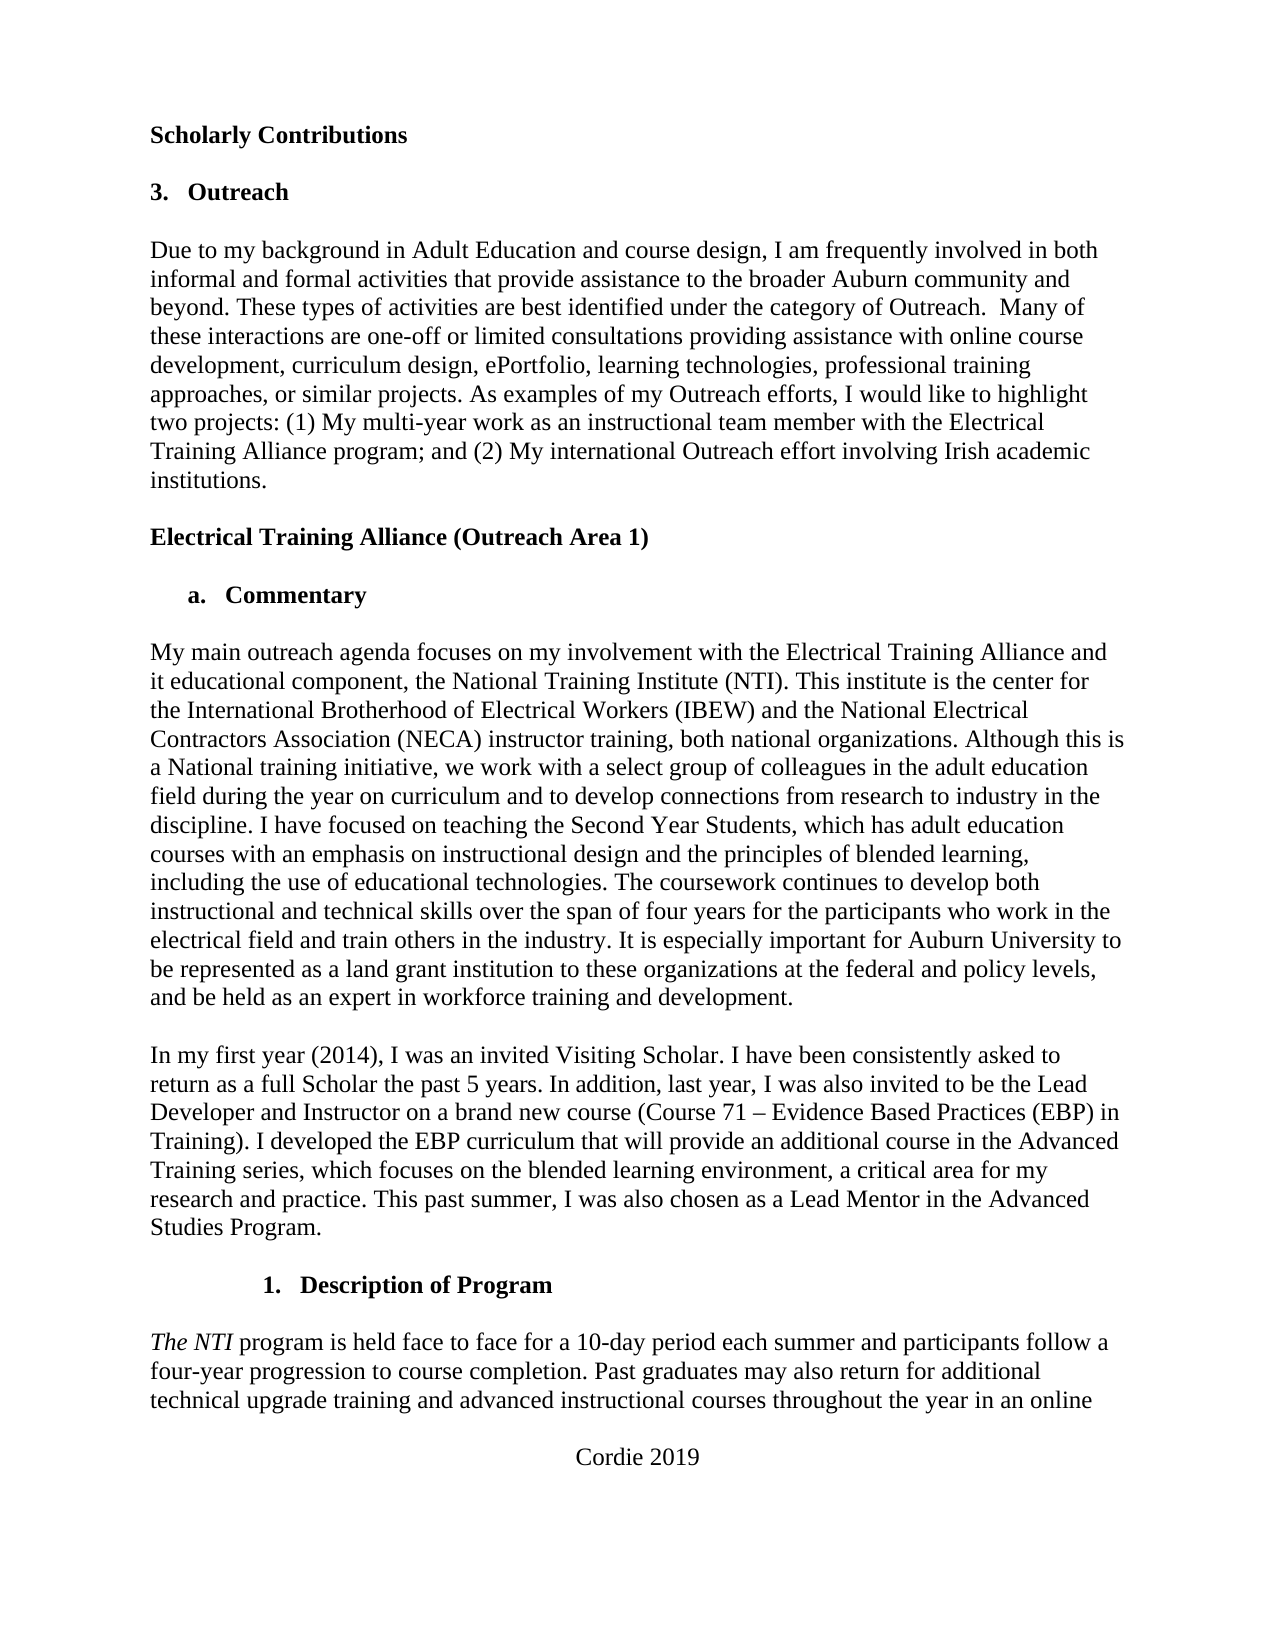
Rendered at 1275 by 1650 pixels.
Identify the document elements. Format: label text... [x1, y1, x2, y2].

text Scholarly Contributions [150, 120, 1125, 149]
list Due to my background in Adult Education and course design, I am frequently involved in both informal and formal activities that provide assistance to the broader Auburn community and beyond. These types of activities are best identified under the category of Outreach. Many of these interactions are one-off or limited consultations providing assistance with online course development, curriculum design, ePortfolio, learning technologies, professional training approaches, or similar projects. As examples of my Outreach efforts, I would like to highlight two projects: (1) My multi-year work as an instructional team member with the Electrical Training Alliance program; and (2) My international Outreach effort involving Irish academic institutions. [150, 235, 1125, 494]
list Electrical Training Alliance (Outreach Area 1) [150, 522, 1125, 551]
list Description of Program [262, 1270, 1125, 1299]
text My main outreach agenda focuses on my involvement with the Electrical Training Alliance and it educational component, the National Training Institute (NTI). This institute is the center for the International Brotherhood of Electrical Workers (IBEW) and the National Electrical Contractors Association (NECA) instructor training, both national organizations. Although this is a National training initiative, we work with a select group of colleagues in the adult education field during the year on curriculum and to develop connections from research to industry in the discipline. I have focused on teaching the Second Year Students, which has adult education courses with an emphasis on instructional design and the principles of blended learning, including the use of educational technologies. The coursework continues to develop both instructional and technical skills over the span of four years for the participants who work in the electrical field and train others in the industry. It is especially important for Auburn University to be represented as a land grant institution to these organizations at the federal and policy levels, and be held as an expert in workforce training and development. [150, 637, 1125, 1011]
list Commentary [187, 580, 1125, 609]
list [150, 1327, 1125, 1414]
list Outreach [150, 177, 1125, 206]
text In my first year (2014), I was an invited Visiting Scholar. I have been consistently asked to return as a full Scholar the past 5 years. In addition, last year, I was also invited to be the Lead Developer and Instructor on a brand new course (Course 71 – Evidence Based Practices (EBP) in Training). I developed the EBP curriculum that will provide an additional course in the Advanced Training series, which focuses on the blended learning environment, a critical area for my research and practice. This past summer, I was also chosen as a Lead Mentor in the Advanced Studies Program. [150, 1040, 1125, 1241]
